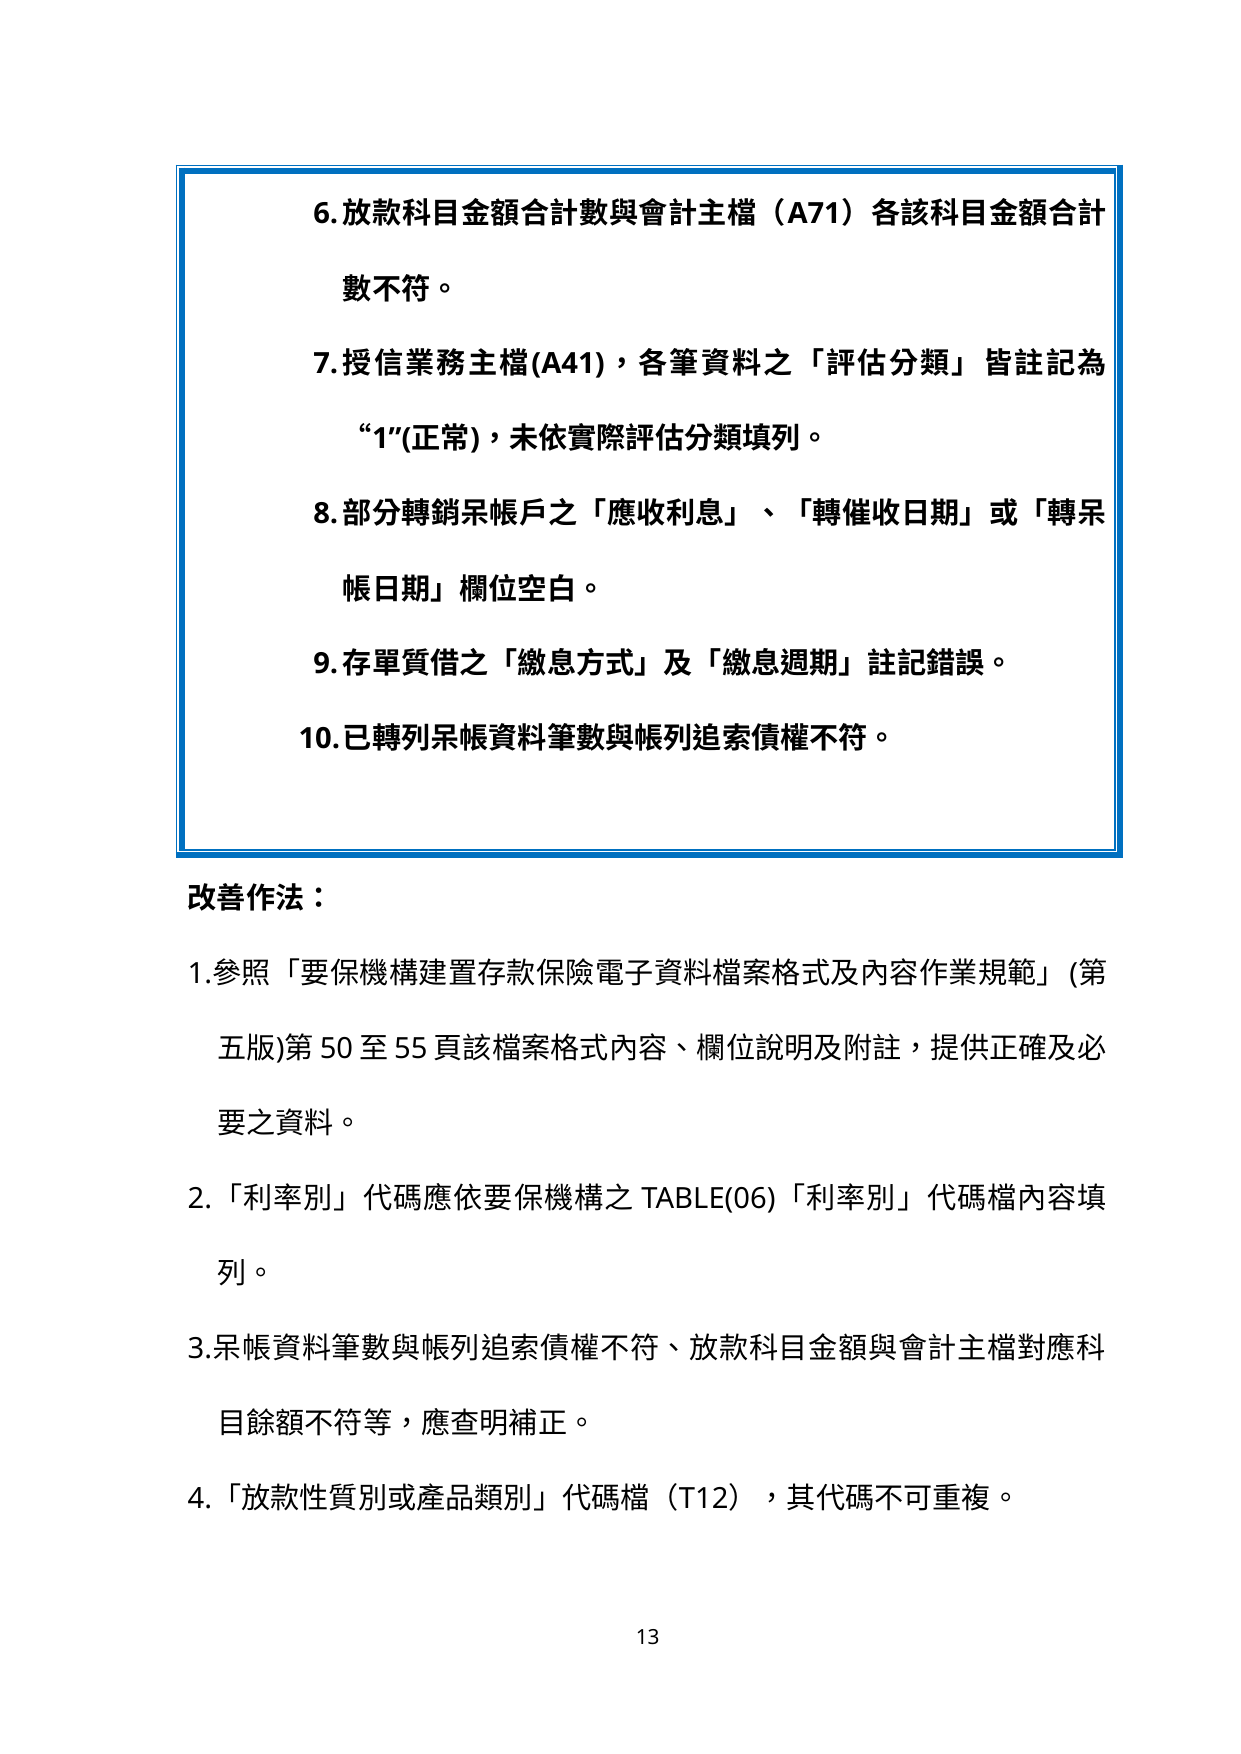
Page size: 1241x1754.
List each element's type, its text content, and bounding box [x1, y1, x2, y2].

text 4.「放款性質別或產品類別」代碼檔（T12），其代碼不可重複。 [187, 1458, 1107, 1533]
text 改善作法： [187, 858, 1107, 933]
text 2.「利率別」代碼應依要保機構之TABLE(06)「利率別」代碼檔內容填列。 [187, 1158, 1107, 1308]
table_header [185, 174, 1114, 849]
text 1.參照「要保機構建置存款保險電子資料檔案格式及內容作業規範」(第五版)第50至55頁該檔案格式內容、欄位說明及附註，提供正確及必要之資料。 [187, 933, 1107, 1158]
text 3.呆帳資料筆數與帳列追索債權不符、放款科目金額與會計主檔對應科目餘額不符等，應查明補正。 [187, 1308, 1107, 1458]
